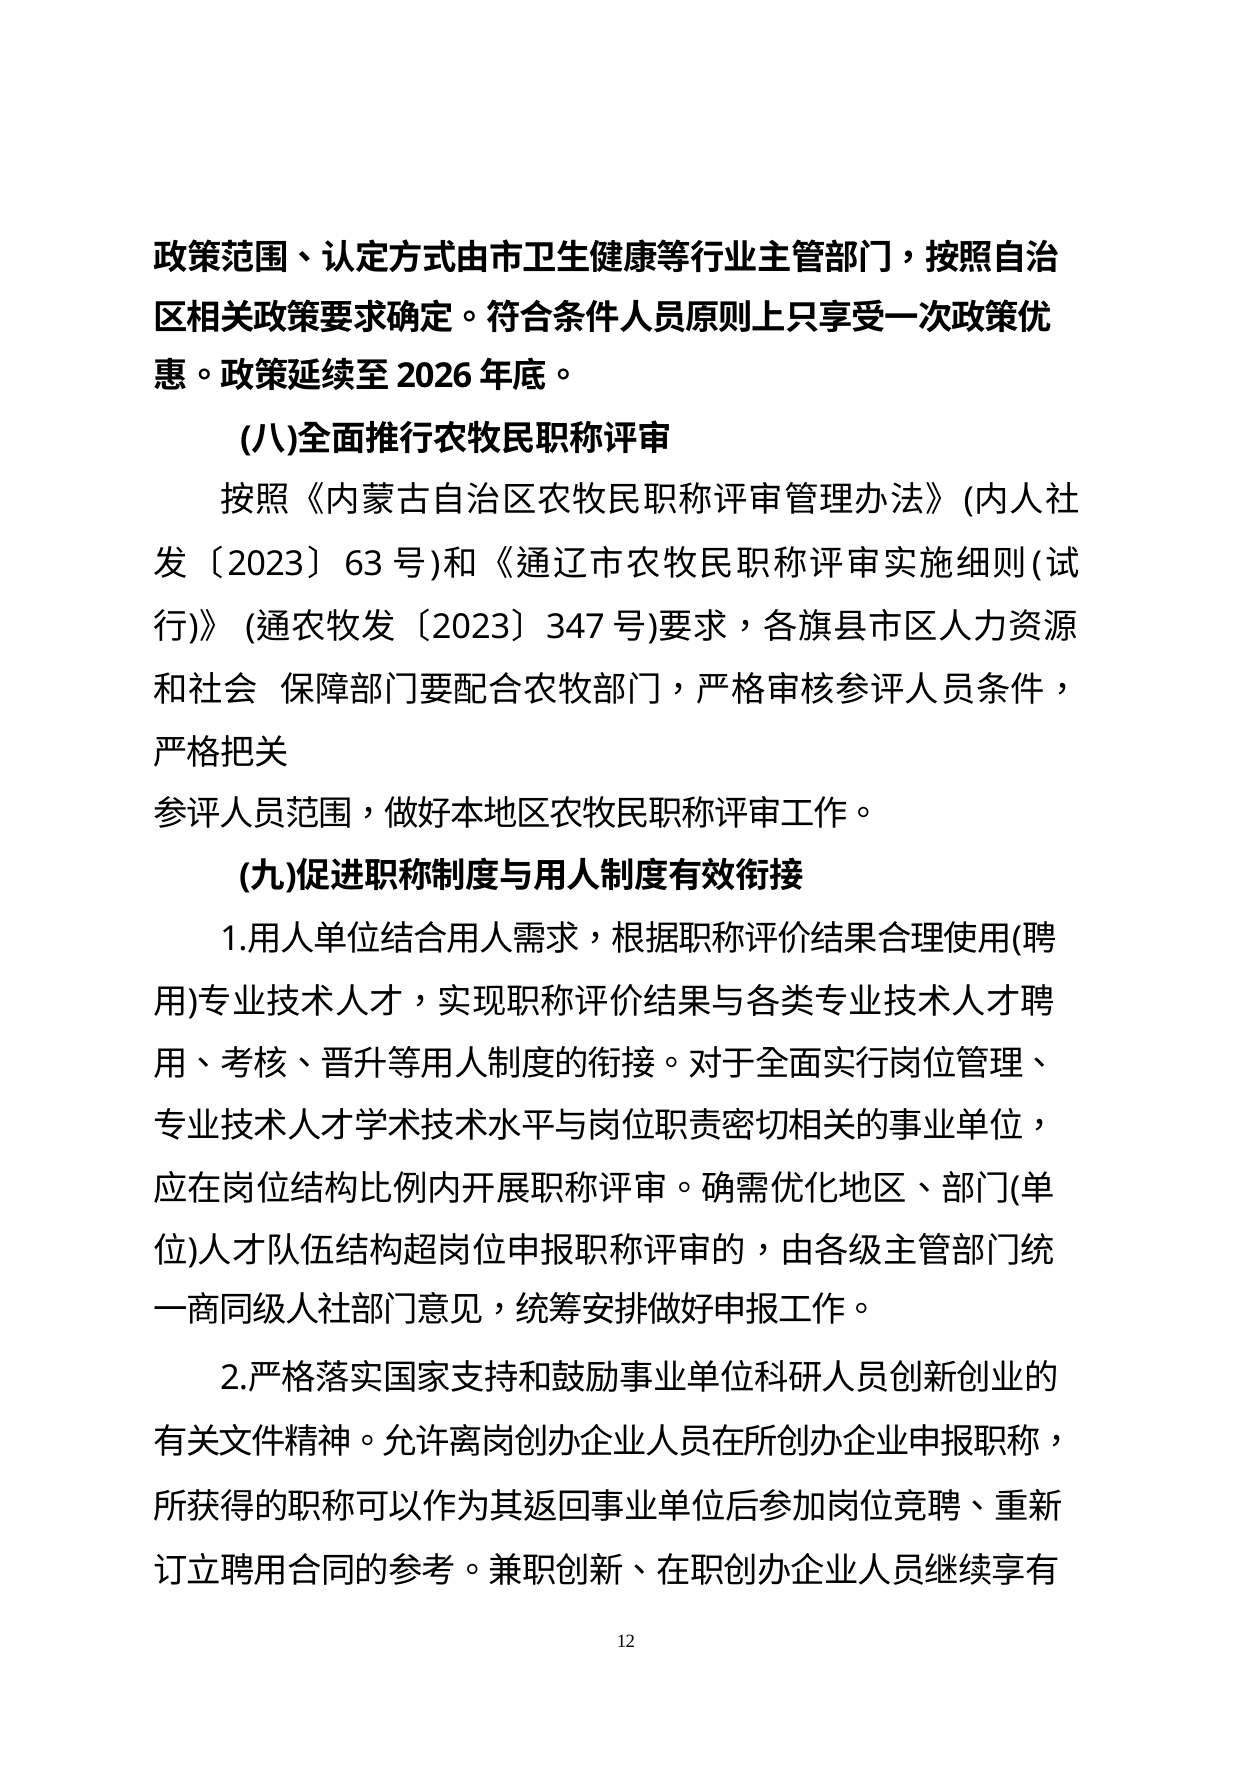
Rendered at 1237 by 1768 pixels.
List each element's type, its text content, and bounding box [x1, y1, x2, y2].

text 2.严格落实国家支持和鼓励事业单位科研人员创新创业的 有关文件精神。允许离岗创办企业人员在所创办企业申报职称， 所获得的职称可以作为其返回事业单位后参加岗位竞聘、重新 订立聘用合同的参考。兼职创新、在职创办企业人员继续享有 [153, 1353, 1073, 1592]
text (八)全面推行农牧民职称评审 [240, 416, 1080, 459]
text 参评人员范围，做好本地区农牧民职称评审工作。 [153, 791, 1080, 834]
text 政策范围、认定方式由市卫生健康等行业主管部门，按照自治 区相关政策要求确定。符合条件人员原则上只享受一次政策优 [153, 233, 1062, 339]
text 惠。政策延续至2026年底。 [153, 353, 1080, 396]
text (九)促进职称制度与用人制度有效衔接 [239, 853, 1080, 896]
text 1.用人单位结合用人需求，根据职称评价结果合理使用(聘 用)专业技术人才，实现职称评价结果与各类专业技术人才聘 用、考核、晋升等用人制度的衔接。对于全面实行岗位管理、 专业技术人才学术技术水平与岗位职责密切相关的事业单位， 应在岗位结构比例内开展职称评审。确需优化地区、部门(单 位)人才队伍结构超岗位申报职称评审的，由各级主管部门统 [153, 914, 1062, 1272]
text 一商同级人社部门意见，统筹安排做好申报工作。 [153, 1288, 1080, 1330]
text 按照《内蒙古自治区农牧民职称评审管理办法》(内人社 发〔2023〕63号)和《通辽市农牧民职称评审实施细则(试行)》 (通农牧发〔2023〕347号)要求，各旗县市区人力资源和社会 保障部门要配合农牧部门，严格审核参评人员条件，严格把关 [153, 475, 1080, 775]
